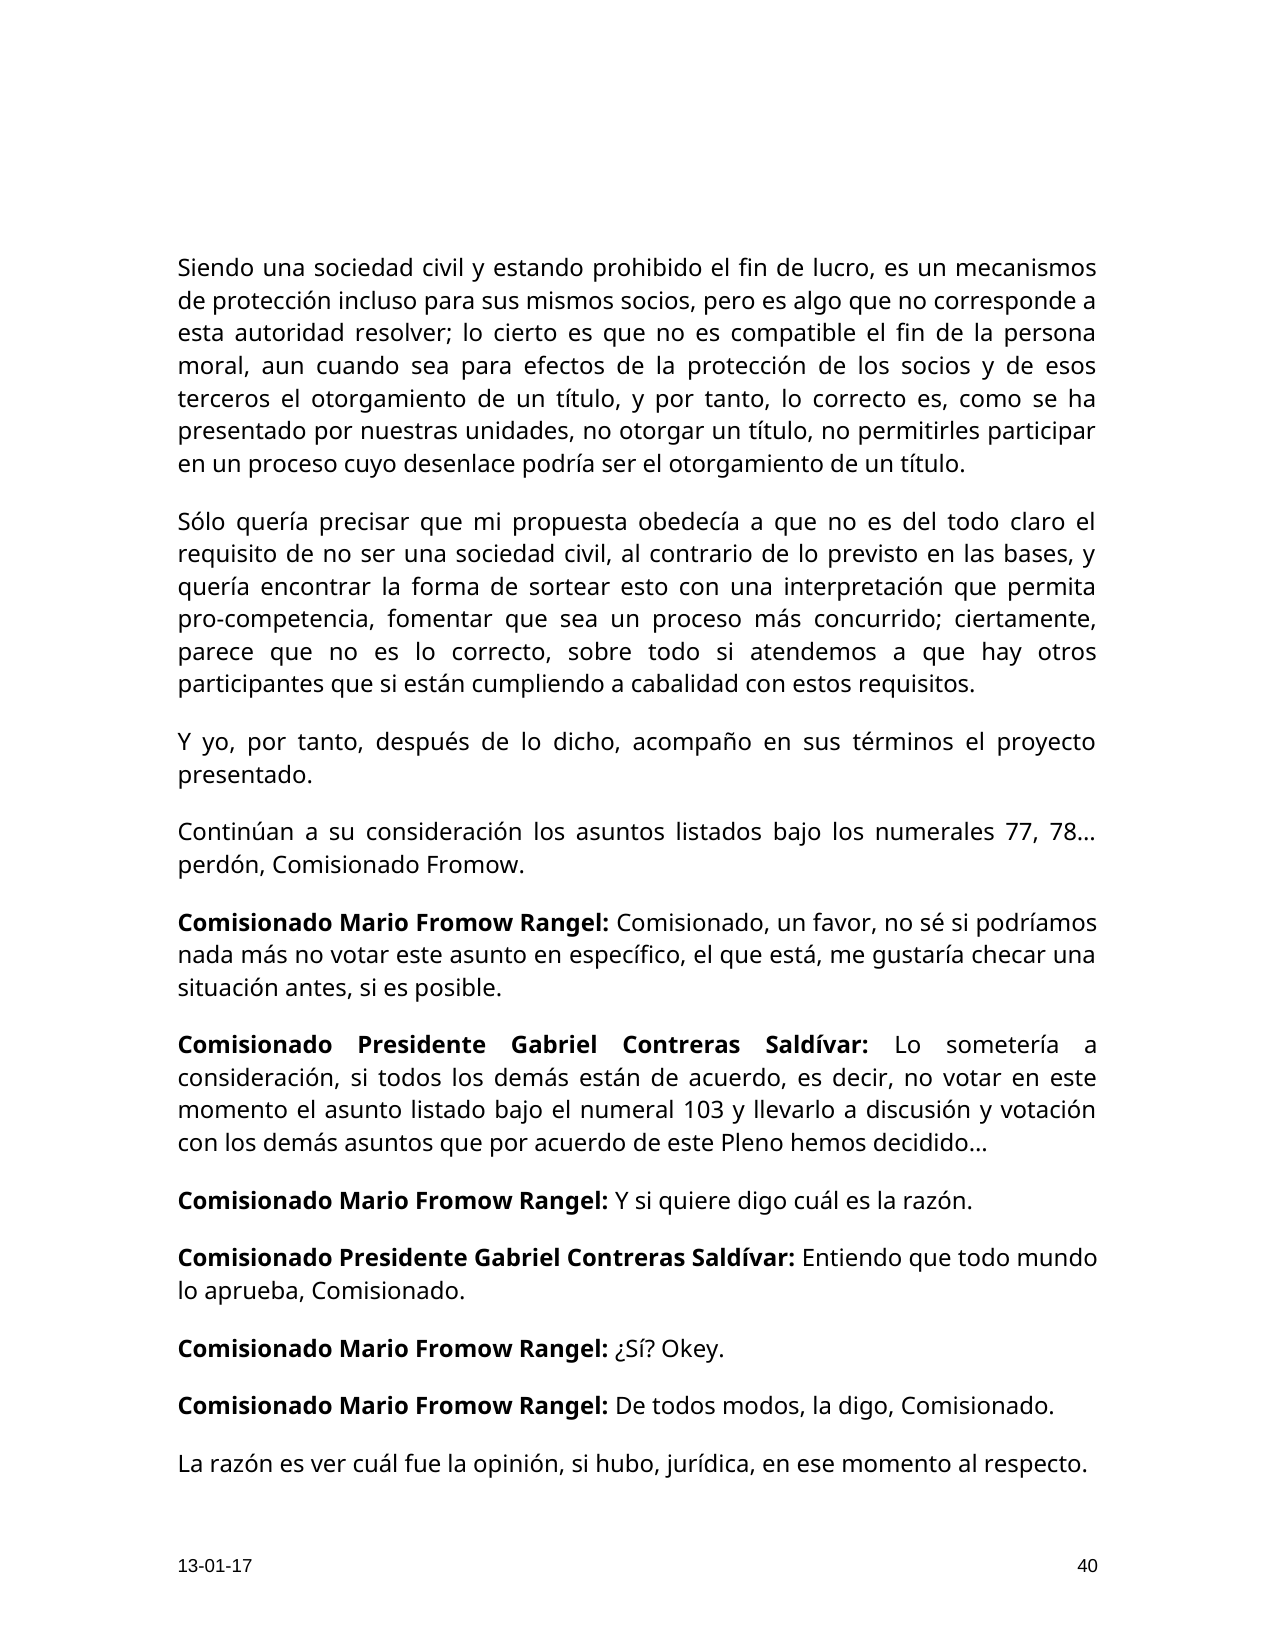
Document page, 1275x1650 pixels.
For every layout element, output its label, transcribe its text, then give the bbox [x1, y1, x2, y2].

text Comisionado Mario Fromow Rangel: Y si quiere digo cuál es la razón. [177, 1183, 1098, 1216]
text Comisionado Presidente Gabriel Contreras Saldívar: Lo sometería a consideración, si todos los demás están de acuerdo, es decir, no votar en este momento el asunto listado bajo el numeral 103 y llevarlo a discusión y votación con los demás asuntos que por acuerdo de este Pleno hemos decidido… [177, 1028, 1098, 1158]
text Comisionado Mario Fromow Rangel: De todos modos, la digo, Comisionado. [177, 1389, 1098, 1422]
text Sólo quería precisar que mi propuesta obedecía a que no es del todo claro el requisito de no ser una sociedad civil, al contrario de lo previsto en las bases, y quería encontrar la forma de sortear esto con una interpretación que permita pro-competencia, fomentar que sea un proceso más concurrido; ciertamente, parece que no es lo correcto, sobre todo si atendemos a que hay otros participantes que si están cumpliendo a cabalidad con estos requisitos. [177, 504, 1098, 700]
text Y yo, por tanto, después de lo dicho, acompaño en sus términos el proyecto presentado. [177, 725, 1098, 790]
text Comisionado Presidente Gabriel Contreras Saldívar: Entiendo que todo mundo lo aprueba, Comisionado. [177, 1241, 1098, 1306]
text La razón es ver cuál fue la opinión, si hubo, jurídica, en ese momento al respecto. [177, 1447, 1098, 1479]
text Comisionado Mario Fromow Rangel: ¿Sí? Okey. [177, 1331, 1098, 1364]
text Continúan a su consideración los asuntos listados bajo los numerales 77, 78… perdón, Comisionado Fromow. [177, 815, 1098, 880]
text Comisionado Mario Fromow Rangel: Comisionado, un favor, no sé si podríamos nada más no votar este asunto en específico, el que está, me gustaría checar una situación antes, si es posible. [177, 905, 1098, 1003]
text Siendo una sociedad civil y estando prohibido el fin de lucro, es un mecanismos de protección incluso para sus mismos socios, pero es algo que no corresponde a esta autoridad resolver; lo cierto es que no es compatible el fin de la persona moral, aun cuando sea para efectos de la protección de los socios y de esos terceros el otorgamiento de un título, y por tanto, lo correcto es, como se ha presentado por nuestras unidades, no otorgar un título, no permitirles participar en un proceso cuyo desenlace podría ser el otorgamiento de un título. [177, 251, 1098, 479]
